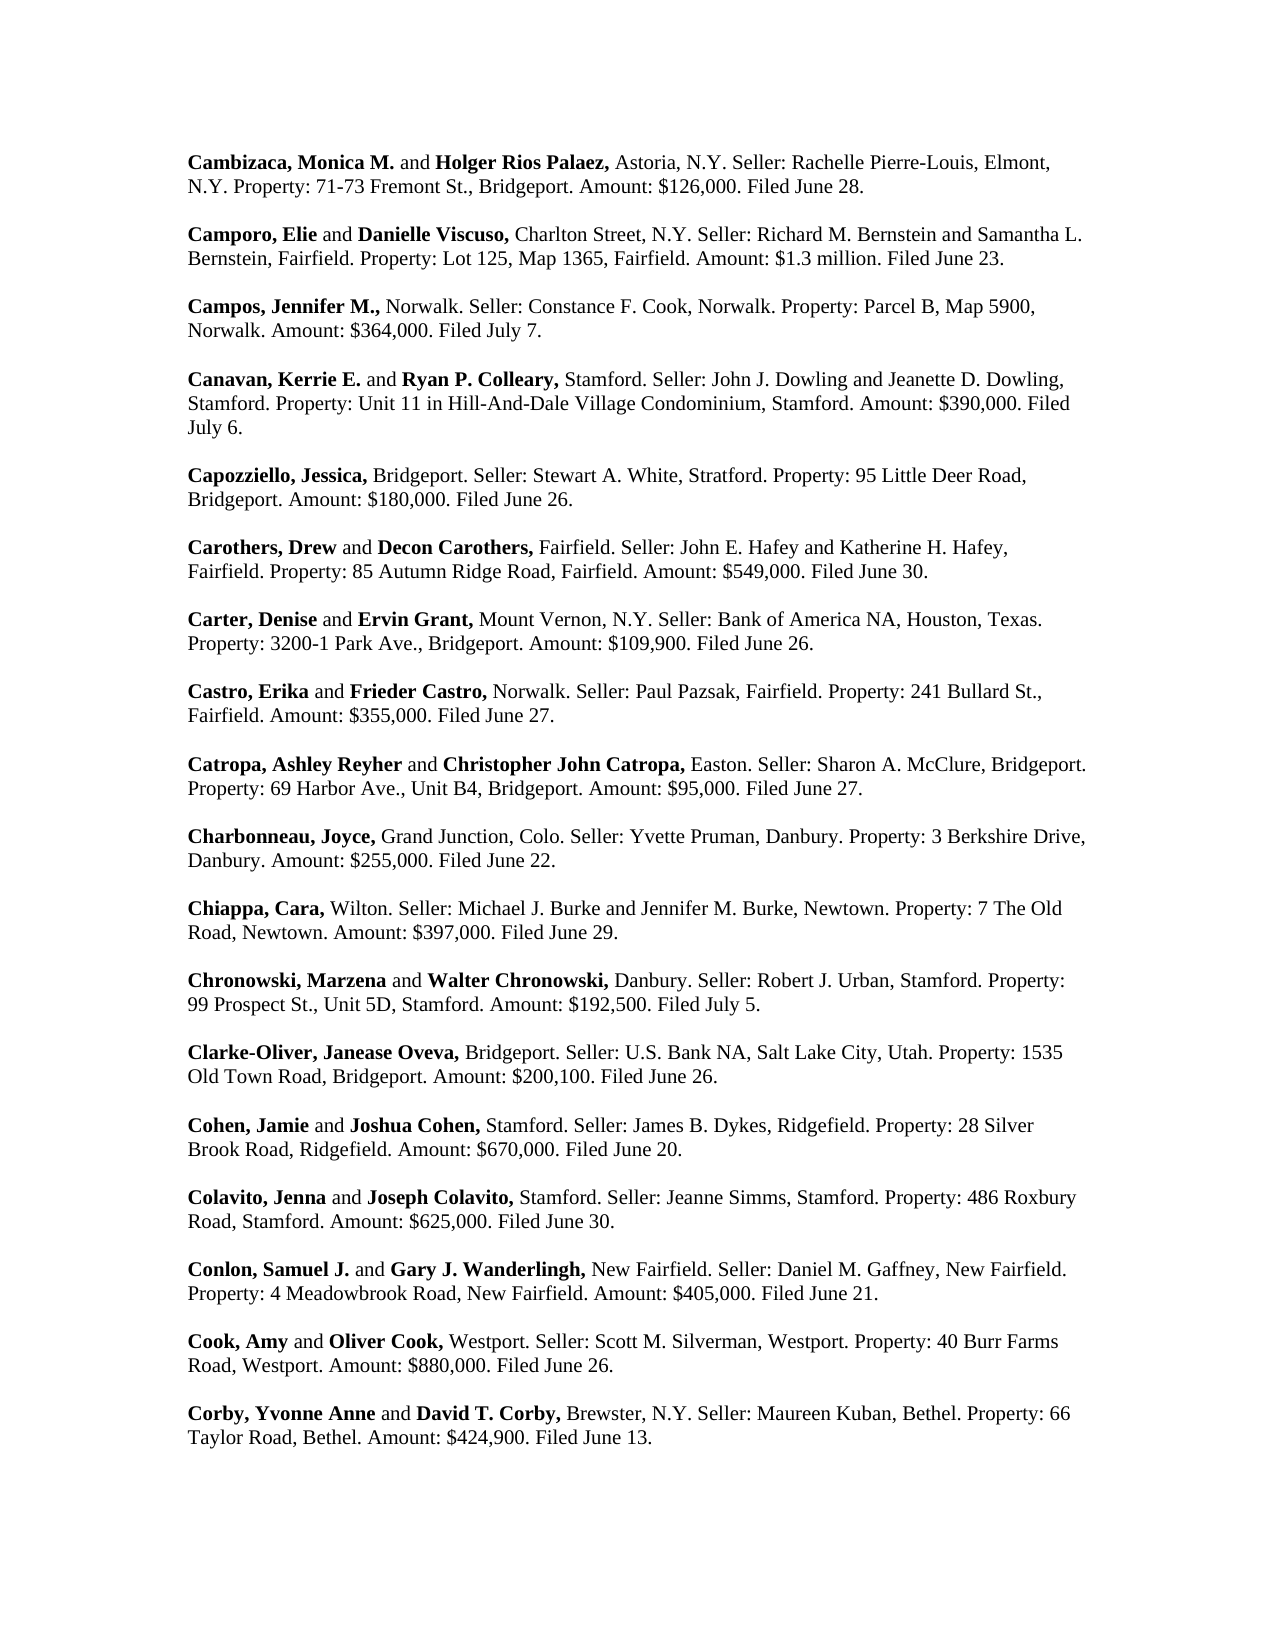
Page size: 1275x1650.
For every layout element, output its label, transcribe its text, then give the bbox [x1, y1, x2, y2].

text Capozziello, Jessica, Bridgeport. Seller: Stewart A. White, Stratford. Property: 95 Little Deer Road, Bridgeport. Amount: $180,000. Filed June 26. [187, 463, 1087, 511]
text Conlon, Samuel J. and Gary J. Wanderlingh, New Fairfield. Seller: Daniel M. Gaffney, New Fairfield. Property: 4 Meadowbrook Road, New Fairfield. Amount: $405,000. Filed June 21. [187, 1257, 1087, 1305]
text Cook, Amy and Oliver Cook, Westport. Seller: Scott M. Silverman, Westport. Property: 40 Burr Farms Road, Westport. Amount: $880,000. Filed June 26. [187, 1329, 1087, 1377]
text Canavan, Kerrie E. and Ryan P. Colleary, Stamford. Seller: John J. Dowling and Jeanette D. Dowling, Stamford. Property: Unit 11 in Hill-And-Dale Village Condominium, Stamford. Amount: $390,000. Filed July 6. [187, 367, 1087, 439]
text Castro, Erika and Frieder Castro, Norwalk. Seller: Paul Pazsak, Fairfield. Property: 241 Bullard St., Fairfield. Amount: $355,000. Filed June 27. [187, 679, 1087, 727]
text Campos, Jennifer M., Norwalk. Seller: Constance F. Cook, Norwalk. Property: Parcel B, Map 5900, Norwalk. Amount: $364,000. Filed July 7. [187, 294, 1087, 342]
text Carter, Denise and Ervin Grant, Mount Vernon, N.Y. Seller: Bank of America NA, Houston, Texas. Property: 3200-1 Park Ave., Bridgeport. Amount: $109,900. Filed June 26. [187, 607, 1087, 655]
text Carothers, Drew and Decon Carothers, Fairfield. Seller: John E. Hafey and Katherine H. Hafey, Fairfield. Property: 85 Autumn Ridge Road, Fairfield. Amount: $549,000. Filed June 30. [187, 535, 1087, 583]
text Camporo, Elie and Danielle Viscuso, Charlton Street, N.Y. Seller: Richard M. Bernstein and Samantha L. Bernstein, Fairfield. Property: Lot 125, Map 1365, Fairfield. Amount: $1.3 million. Filed June 23. [187, 222, 1087, 270]
text Clarke-Oliver, Janease Oveva, Bridgeport. Seller: U.S. Bank NA, Salt Lake City, Utah. Property: 1535 Old Town Road, Bridgeport. Amount: $200,100. Filed June 26. [187, 1040, 1087, 1088]
text Chiappa, Cara, Wilton. Seller: Michael J. Burke and Jennifer M. Burke, Newtown. Property: 7 The Old Road, Newtown. Amount: $397,000. Filed June 29. [187, 896, 1087, 944]
text Corby, Yvonne Anne and David T. Corby, Brewster, N.Y. Seller: Maureen Kuban, Bethel. Property: 66 Taylor Road, Bethel. Amount: $424,900. Filed June 13. [187, 1401, 1087, 1449]
text Charbonneau, Joyce, Grand Junction, Colo. Seller: Yvette Pruman, Danbury. Property: 3 Berkshire Drive, Danbury. Amount: $255,000. Filed June 22. [187, 824, 1087, 872]
text Colavito, Jenna and Joseph Colavito, Stamford. Seller: Jeanne Simms, Stamford. Property: 486 Roxbury Road, Stamford. Amount: $625,000. Filed June 30. [187, 1185, 1087, 1233]
text Chronowski, Marzena and Walter Chronowski, Danbury. Seller: Robert J. Urban, Stamford. Property: 99 Prospect St., Unit 5D, Stamford. Amount: $192,500. Filed July 5. [187, 968, 1087, 1016]
text Cohen, Jamie and Joshua Cohen, Stamford. Seller: James B. Dykes, Ridgefield. Property: 28 Silver Brook Road, Ridgefield. Amount: $670,000. Filed June 20. [187, 1112, 1087, 1161]
text Cambizaca, Monica M. and Holger Rios Palaez, Astoria, N.Y. Seller: Rachelle Pierre-Louis, Elmont, N.Y. Property: 71-73 Fremont St., Bridgeport. Amount: $126,000. Filed June 28. [187, 150, 1087, 198]
text Catropa, Ashley Reyher and Christopher John Catropa, Easton. Seller: Sharon A. McClure, Bridgeport. Property: 69 Harbor Ave., Unit B4, Bridgeport. Amount: $95,000. Filed June 27. [187, 752, 1087, 800]
